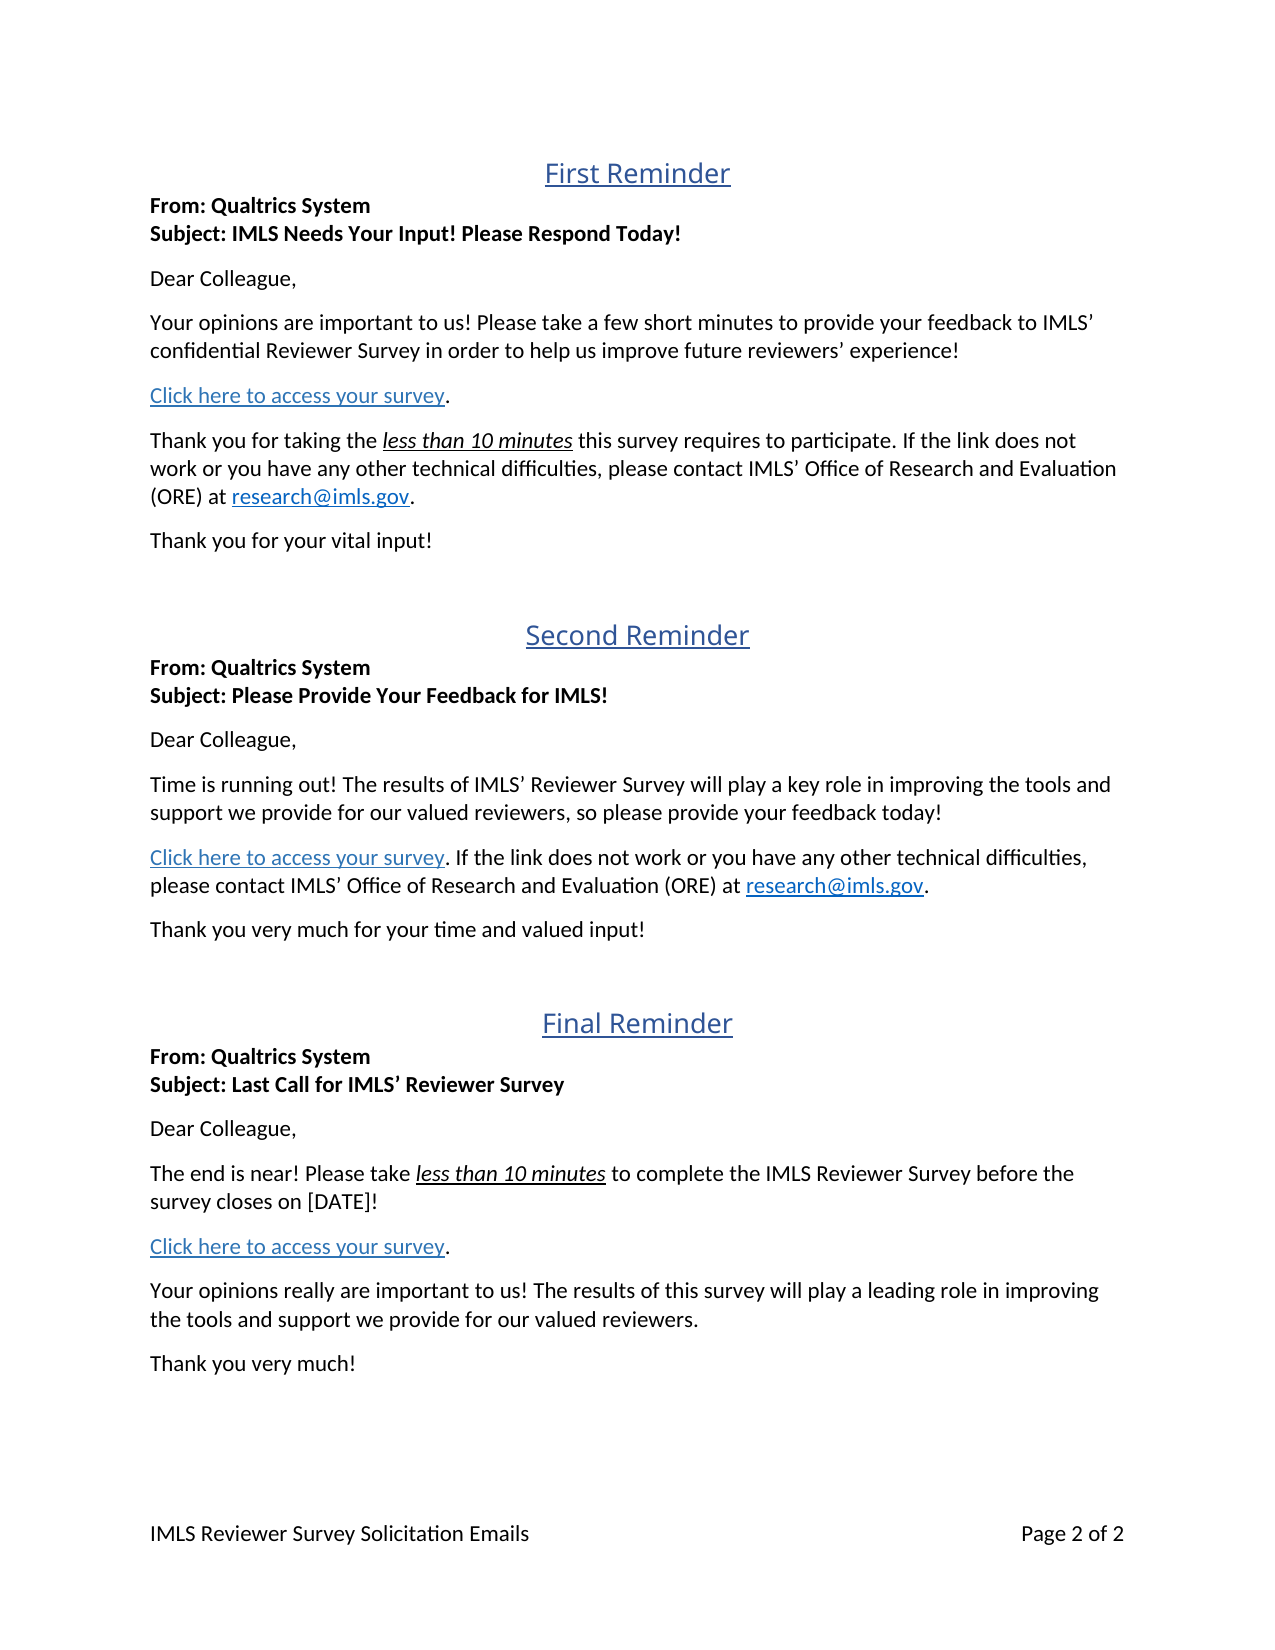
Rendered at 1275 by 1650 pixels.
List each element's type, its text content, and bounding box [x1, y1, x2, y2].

text Subject: IMLS Needs Your Input! Please Respond Today! [150, 219, 1125, 247]
text From: Qualtrics System [150, 191, 1125, 219]
text Thank you for your vital input! [150, 527, 1125, 554]
text Your opinions really are important to us! The results of this survey will play a leading role in improving the tools and support we provide for our valued reviewers. [150, 1277, 1125, 1333]
text Dear Colleague, [150, 1114, 1125, 1143]
text Subject: Please Provide Your Feedback for IMLS! [150, 681, 1125, 709]
subtitle First Reminder [150, 154, 1125, 191]
text Subject: Last Call for IMLS’ Reviewer Survey [150, 1070, 1125, 1098]
text Time is running out! The results of IMLS’ Reviewer Survey will play a key role in improving the tools and support we provide for our valued reviewers, so please provide your feedback today! [150, 770, 1125, 826]
text Thank you very much for your time and valued input! [150, 916, 1125, 944]
text Dear Colleague, [150, 264, 1125, 292]
text Dear Colleague, [150, 726, 1125, 753]
text From: Qualtrics System [150, 1042, 1125, 1070]
text Your opinions are important to us! Please take a few short minutes to provide your feedback to IMLS’ confidential Reviewer Survey in order to help us improve future reviewers’ experience! [150, 308, 1125, 364]
text Thank you for taking the less than 10 minutes this survey requires to participate. If the link does not work or you have any other technical difficulties, please contact IMLS’ Office of Research and Evaluation (ORE) at research@imls.gov. [150, 426, 1125, 510]
subtitle Second Reminder [150, 616, 1125, 653]
text From: Qualtrics System [150, 653, 1125, 681]
text Click here to access your survey. [150, 381, 1125, 409]
text The end is near! Please take less than 10 minutes to complete the IMLS Reviewer Survey before the survey closes on [DATE]! [150, 1159, 1125, 1215]
subtitle Final Reminder [150, 1005, 1125, 1042]
text Click here to access your survey. [150, 1232, 1125, 1260]
text Click here to access your survey. If the link does not work or you have any other technical difficulties, please contact IMLS’ Office of Research and Evaluation (ORE) at research@imls.gov. [150, 843, 1125, 899]
text Thank you very much! [150, 1349, 1125, 1377]
